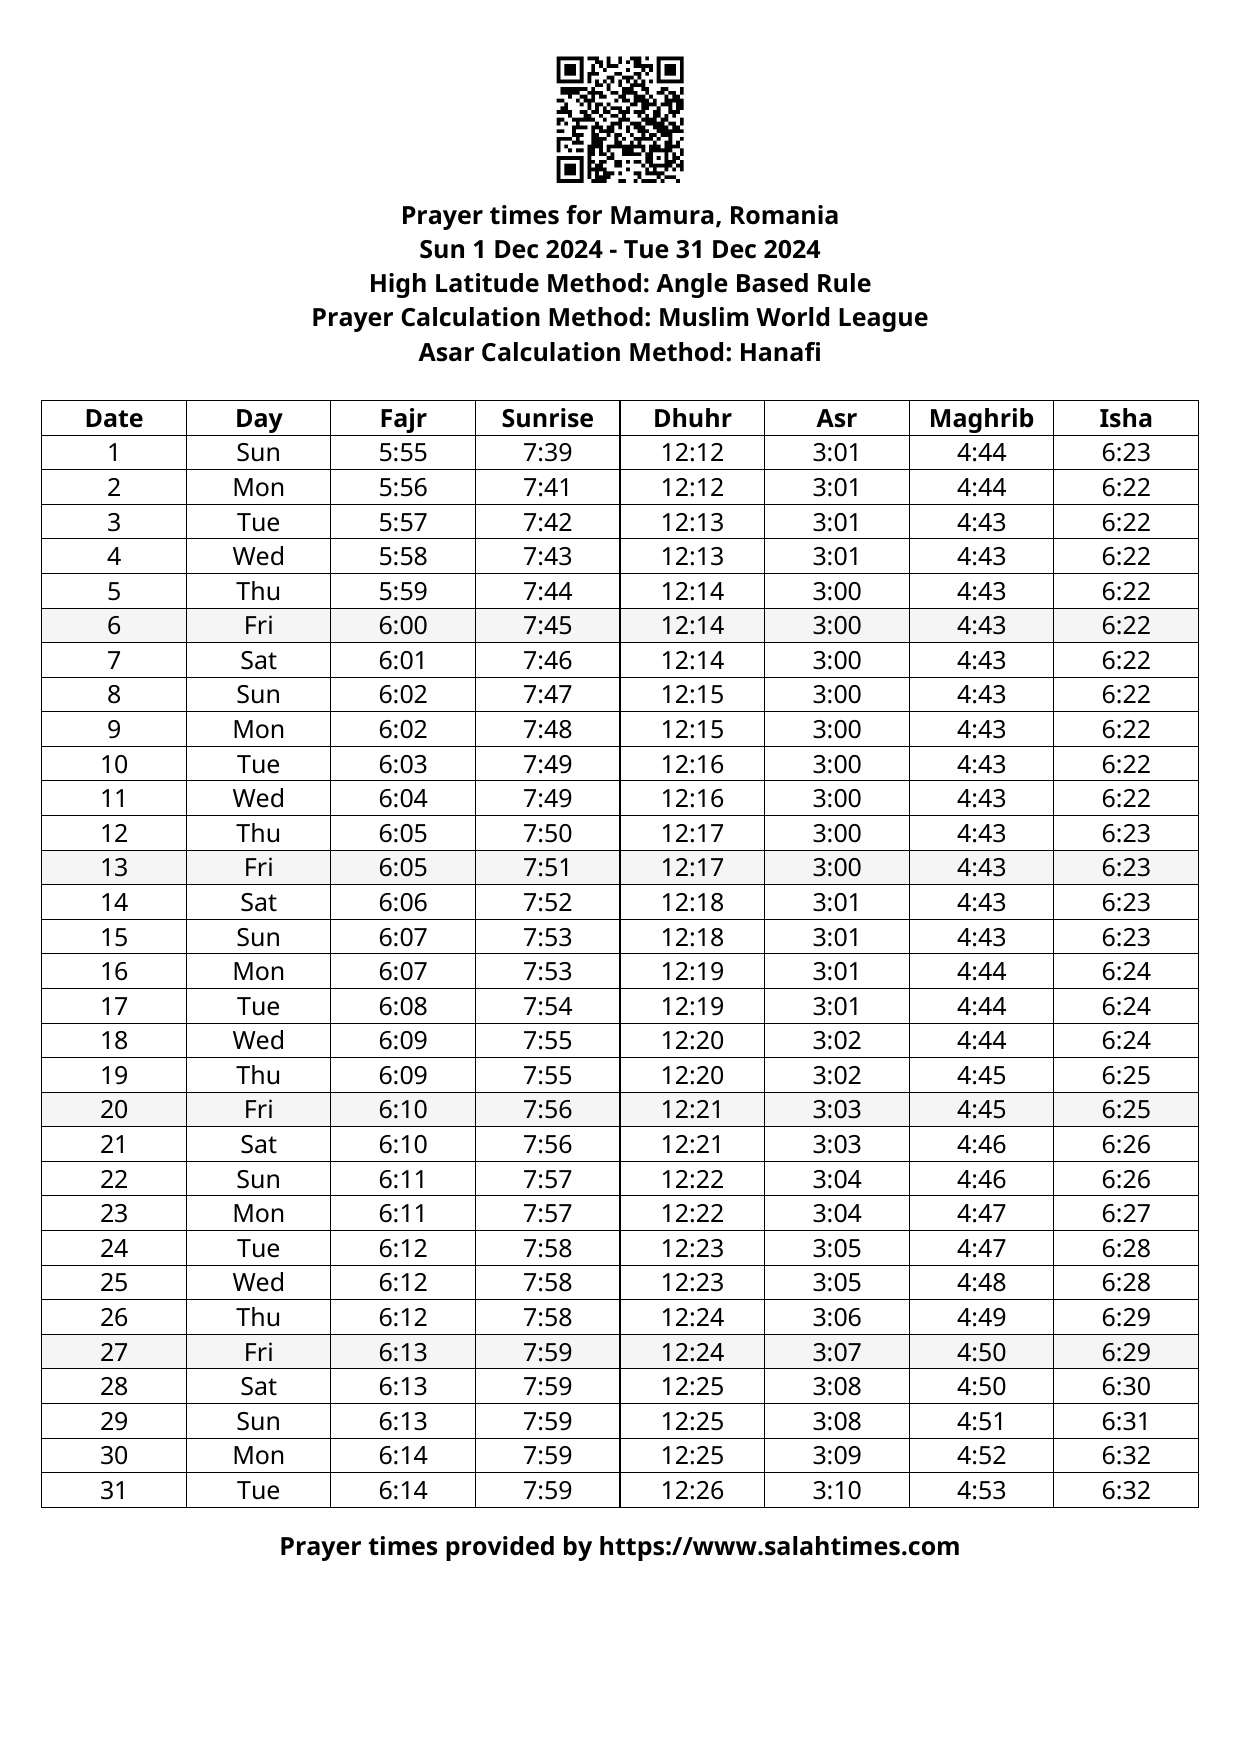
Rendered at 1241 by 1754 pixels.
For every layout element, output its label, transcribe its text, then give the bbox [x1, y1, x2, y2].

table_cell 6:28 [1054, 1231, 1198, 1264]
table_cell 7:44 [476, 574, 619, 607]
table_cell 6:22 [1054, 609, 1198, 642]
table_cell 24 [42, 1231, 186, 1264]
table_cell Fri [187, 1335, 330, 1368]
table_cell 7:59 [476, 1473, 619, 1507]
table_cell 7:58 [476, 1231, 619, 1264]
table_cell 6:11 [331, 1196, 475, 1230]
table_cell 6:24 [1054, 1024, 1198, 1057]
table_header Dhuhr [621, 401, 764, 434]
table_cell 7:41 [476, 470, 619, 504]
table_cell 3:01 [765, 885, 909, 919]
table_cell 5:56 [331, 470, 475, 504]
table_cell 4:43 [910, 574, 1053, 607]
table_cell 6:22 [1054, 712, 1198, 746]
table_cell 6:23 [1054, 816, 1198, 849]
table_cell 6:22 [1054, 470, 1198, 504]
table_cell 7:58 [476, 1300, 619, 1334]
table_cell Mon [187, 954, 330, 988]
table_cell 12:20 [621, 1024, 764, 1057]
table_cell 7:51 [476, 851, 619, 884]
table_cell 6:32 [1054, 1439, 1198, 1472]
table_cell 7 [42, 643, 186, 677]
table_cell 6:22 [1054, 678, 1198, 711]
table_cell 25 [42, 1266, 186, 1299]
table_cell Wed [187, 539, 330, 573]
table_cell 4:50 [910, 1369, 1053, 1403]
table_cell 4:44 [910, 1024, 1053, 1057]
table_header Date [42, 401, 186, 434]
table_cell 3:08 [765, 1404, 909, 1437]
table_cell 12:13 [621, 539, 764, 573]
table_cell 6:11 [331, 1162, 475, 1195]
table_cell 6:12 [331, 1231, 475, 1264]
table_cell Wed [187, 781, 330, 815]
table_cell 30 [42, 1439, 186, 1472]
table_cell 6:01 [331, 643, 475, 677]
table_cell 7:46 [476, 643, 619, 677]
table_cell 20 [42, 1093, 186, 1126]
table_cell 3:00 [765, 816, 909, 849]
table_cell 4:53 [910, 1473, 1053, 1507]
table_cell 6:04 [331, 781, 475, 815]
table_cell 12:18 [621, 920, 764, 953]
table_cell 3:03 [765, 1093, 909, 1126]
table_cell 4:51 [910, 1404, 1053, 1437]
table_cell 6:14 [331, 1439, 475, 1472]
table_cell 4:43 [910, 609, 1053, 642]
table_cell 21 [42, 1127, 186, 1161]
table_cell 12:14 [621, 574, 764, 607]
table_cell 6:22 [1054, 574, 1198, 607]
table_cell 5:57 [331, 505, 475, 538]
table_cell 6:26 [1054, 1162, 1198, 1195]
table_cell 12:21 [621, 1093, 764, 1126]
table_cell Sun [187, 436, 330, 469]
table_cell 12:23 [621, 1266, 764, 1299]
table_cell 3:10 [765, 1473, 909, 1507]
table_cell 4:43 [910, 539, 1053, 573]
table_cell 7:59 [476, 1404, 619, 1437]
table_cell 31 [42, 1473, 186, 1507]
table_cell 6:22 [1054, 643, 1198, 677]
table_cell 6:07 [331, 954, 475, 988]
table_cell Tue [187, 505, 330, 538]
table_cell 12:26 [621, 1473, 764, 1507]
table_cell 4:43 [910, 643, 1053, 677]
table_cell 6:31 [1054, 1404, 1198, 1437]
table_cell 3:00 [765, 747, 909, 780]
table_cell 6:12 [331, 1266, 475, 1299]
table_cell 4:44 [910, 989, 1053, 1022]
table_cell 7:56 [476, 1127, 619, 1161]
table_cell 4:44 [910, 954, 1053, 988]
table_cell 12:13 [621, 505, 764, 538]
table_cell 6:02 [331, 678, 475, 711]
table_cell 12:25 [621, 1404, 764, 1437]
table_cell 5 [42, 574, 186, 607]
table_cell Sat [187, 1369, 330, 1403]
table_cell 7:56 [476, 1093, 619, 1126]
table_cell Thu [187, 1058, 330, 1092]
table_cell 6:26 [1054, 1127, 1198, 1161]
table_cell 6:28 [1054, 1266, 1198, 1299]
table_cell 12:19 [621, 954, 764, 988]
table_cell 4:50 [910, 1335, 1053, 1368]
table_cell Tue [187, 1231, 330, 1264]
table_cell 3:04 [765, 1162, 909, 1195]
table_cell 3:01 [765, 989, 909, 1022]
table_cell Sat [187, 643, 330, 677]
table_cell Mon [187, 470, 330, 504]
table_cell 3:05 [765, 1266, 909, 1299]
table_cell Sun [187, 920, 330, 953]
table_cell Sun [187, 678, 330, 711]
table_cell 6:13 [331, 1335, 475, 1368]
table_cell 3:01 [765, 539, 909, 573]
table_cell 19 [42, 1058, 186, 1092]
text High Latitude Method: Angle Based Rule [42, 266, 1198, 300]
table_cell 3:01 [765, 436, 909, 469]
table_cell 7:59 [476, 1335, 619, 1368]
table_cell Tue [187, 989, 330, 1022]
table_cell Wed [187, 1024, 330, 1057]
table_cell 7:42 [476, 505, 619, 538]
table_cell 6:09 [331, 1024, 475, 1057]
table_cell 12:21 [621, 1127, 764, 1161]
table_cell 1 [42, 436, 186, 469]
table_cell 7:59 [476, 1369, 619, 1403]
table_cell 7:54 [476, 989, 619, 1022]
text Prayer Calculation Method: Muslim World League [42, 300, 1198, 334]
table_cell 12:14 [621, 609, 764, 642]
table_cell 3:00 [765, 643, 909, 677]
table_cell 5:58 [331, 539, 475, 573]
table_cell Thu [187, 816, 330, 849]
table_cell 12:22 [621, 1196, 764, 1230]
table_cell 7:55 [476, 1058, 619, 1092]
table_cell 4:45 [910, 1093, 1053, 1126]
text Prayer times for Mamura, Romania [42, 198, 1198, 232]
table_cell 4:44 [910, 436, 1053, 469]
table_cell 8 [42, 678, 186, 711]
table_cell 4:43 [910, 781, 1053, 815]
table_cell 3:01 [765, 920, 909, 953]
table_cell 27 [42, 1335, 186, 1368]
table_cell 7:53 [476, 954, 619, 988]
table_cell 7:55 [476, 1024, 619, 1057]
table_cell 6:10 [331, 1093, 475, 1126]
table_cell 5:59 [331, 574, 475, 607]
table_cell 6:08 [331, 989, 475, 1022]
table_cell 7:49 [476, 781, 619, 815]
table_cell 4:48 [910, 1266, 1053, 1299]
table_cell 6:13 [331, 1404, 475, 1437]
table_cell 16 [42, 954, 186, 988]
table_cell 3:00 [765, 781, 909, 815]
table_cell 6 [42, 609, 186, 642]
table_cell 6:27 [1054, 1196, 1198, 1230]
table_cell 3:01 [765, 470, 909, 504]
table_cell Thu [187, 1300, 330, 1334]
table_cell 7:49 [476, 747, 619, 780]
table_cell 4:43 [910, 678, 1053, 711]
table_cell 3:00 [765, 678, 909, 711]
table_cell 3:00 [765, 609, 909, 642]
table_cell 7:45 [476, 609, 619, 642]
table_cell 4:43 [910, 920, 1053, 953]
table_cell 7:57 [476, 1162, 619, 1195]
table_cell 7:47 [476, 678, 619, 711]
table_cell 12:25 [621, 1369, 764, 1403]
table_cell 7:58 [476, 1266, 619, 1299]
table_cell 6:25 [1054, 1093, 1198, 1126]
table_cell 23 [42, 1196, 186, 1230]
table_cell 29 [42, 1404, 186, 1437]
table_cell 4:47 [910, 1196, 1053, 1230]
table_cell 3:00 [765, 574, 909, 607]
table_cell 6:29 [1054, 1300, 1198, 1334]
table_cell 7:57 [476, 1196, 619, 1230]
table_cell 6:02 [331, 712, 475, 746]
table_cell Sat [187, 1127, 330, 1161]
table_cell 6:03 [331, 747, 475, 780]
table_cell 6:05 [331, 851, 475, 884]
table_cell 3:05 [765, 1231, 909, 1264]
table_cell 3:00 [765, 851, 909, 884]
table_cell 9 [42, 712, 186, 746]
table_cell Sat [187, 885, 330, 919]
picture [542, 41, 699, 198]
table_cell 12:25 [621, 1439, 764, 1472]
table_cell Mon [187, 1196, 330, 1230]
table_cell 12:19 [621, 989, 764, 1022]
table_cell 6:13 [331, 1369, 475, 1403]
table_header Day [187, 401, 330, 434]
table_cell 6:24 [1054, 989, 1198, 1022]
table_cell 6:14 [331, 1473, 475, 1507]
table_cell 12:23 [621, 1231, 764, 1264]
table_cell 12:16 [621, 747, 764, 780]
table_cell 12:24 [621, 1335, 764, 1368]
table_cell 4:43 [910, 747, 1053, 780]
table_cell Mon [187, 712, 330, 746]
table_cell Fri [187, 851, 330, 884]
table_cell 6:30 [1054, 1369, 1198, 1403]
table_cell 10 [42, 747, 186, 780]
table_cell 7:43 [476, 539, 619, 573]
table_cell 7:39 [476, 436, 619, 469]
table_cell 4:45 [910, 1058, 1053, 1092]
table_cell 6:32 [1054, 1473, 1198, 1507]
table_cell 6:05 [331, 816, 475, 849]
table_cell 4:46 [910, 1127, 1053, 1161]
table_cell 3:02 [765, 1024, 909, 1057]
table_cell 7:48 [476, 712, 619, 746]
table_header Sunrise [476, 401, 619, 434]
table_header Fajr [331, 401, 475, 434]
table_cell 7:59 [476, 1439, 619, 1472]
table_cell 6:22 [1054, 747, 1198, 780]
table_cell 7:52 [476, 885, 619, 919]
table_cell 3:09 [765, 1439, 909, 1472]
table_cell 4 [42, 539, 186, 573]
table_cell 12:17 [621, 816, 764, 849]
table_cell 3:00 [765, 712, 909, 746]
table_cell 7:50 [476, 816, 619, 849]
table_cell 4:47 [910, 1231, 1053, 1264]
table_cell 15 [42, 920, 186, 953]
table_cell 4:43 [910, 712, 1053, 746]
table_cell 6:29 [1054, 1335, 1198, 1368]
table_cell 12:22 [621, 1162, 764, 1195]
table_cell 4:46 [910, 1162, 1053, 1195]
text Prayer times provided by https://www.salahtimes.com [42, 1528, 1198, 1563]
table_cell 12:20 [621, 1058, 764, 1092]
table_cell 3:08 [765, 1369, 909, 1403]
table_cell 3:01 [765, 505, 909, 538]
table_cell 4:43 [910, 885, 1053, 919]
table_cell 4:52 [910, 1439, 1053, 1472]
table_cell Wed [187, 1266, 330, 1299]
table_cell 6:25 [1054, 1058, 1198, 1092]
table_cell 2 [42, 470, 186, 504]
table_cell 12:24 [621, 1300, 764, 1334]
table_cell 4:44 [910, 470, 1053, 504]
table_cell 6:22 [1054, 781, 1198, 815]
table_cell 12:18 [621, 885, 764, 919]
table_cell 6:22 [1054, 539, 1198, 573]
table_cell Fri [187, 1093, 330, 1126]
table_cell 28 [42, 1369, 186, 1403]
table_cell 6:22 [1054, 505, 1198, 538]
table_cell 4:43 [910, 851, 1053, 884]
table_cell 3:02 [765, 1058, 909, 1092]
table_cell 3:03 [765, 1127, 909, 1161]
table_cell Fri [187, 609, 330, 642]
table_cell 4:43 [910, 505, 1053, 538]
table_cell 14 [42, 885, 186, 919]
table_cell 12:16 [621, 781, 764, 815]
table_cell 3:04 [765, 1196, 909, 1230]
table_cell 11 [42, 781, 186, 815]
table_cell 6:24 [1054, 954, 1198, 988]
table_cell 3:01 [765, 954, 909, 988]
table_header Isha [1054, 401, 1198, 434]
text Asar Calculation Method: Hanafi [42, 334, 1198, 368]
table_cell 6:23 [1054, 920, 1198, 953]
table_cell 12 [42, 816, 186, 849]
table_cell Tue [187, 747, 330, 780]
table_cell 5:55 [331, 436, 475, 469]
table_cell 6:12 [331, 1300, 475, 1334]
table_cell 6:23 [1054, 436, 1198, 469]
table_cell 18 [42, 1024, 186, 1057]
table_cell 12:12 [621, 436, 764, 469]
table_cell 17 [42, 989, 186, 1022]
table_cell Tue [187, 1473, 330, 1507]
table_cell 12:17 [621, 851, 764, 884]
table_cell 26 [42, 1300, 186, 1334]
table_cell 6:23 [1054, 885, 1198, 919]
table_cell 6:00 [331, 609, 475, 642]
table_cell 7:53 [476, 920, 619, 953]
table_cell 3 [42, 505, 186, 538]
table_cell Sun [187, 1404, 330, 1437]
table_cell Sun [187, 1162, 330, 1195]
table_cell 22 [42, 1162, 186, 1195]
text Sun 1 Dec 2024 - Tue 31 Dec 2024 [42, 232, 1198, 266]
table_cell 4:49 [910, 1300, 1053, 1334]
table_cell Mon [187, 1439, 330, 1472]
table_cell 6:23 [1054, 851, 1198, 884]
table_cell Thu [187, 574, 330, 607]
table_header Maghrib [910, 401, 1053, 434]
table_cell 3:06 [765, 1300, 909, 1334]
table_cell 4:43 [910, 816, 1053, 849]
table_cell 6:09 [331, 1058, 475, 1092]
table_cell 12:15 [621, 678, 764, 711]
table_cell 3:07 [765, 1335, 909, 1368]
table_cell 6:07 [331, 920, 475, 953]
table_cell 6:10 [331, 1127, 475, 1161]
table_cell 12:15 [621, 712, 764, 746]
table_header Asr [765, 401, 909, 434]
table_cell 13 [42, 851, 186, 884]
table_cell 12:12 [621, 470, 764, 504]
table_cell 12:14 [621, 643, 764, 677]
table_cell 6:06 [331, 885, 475, 919]
